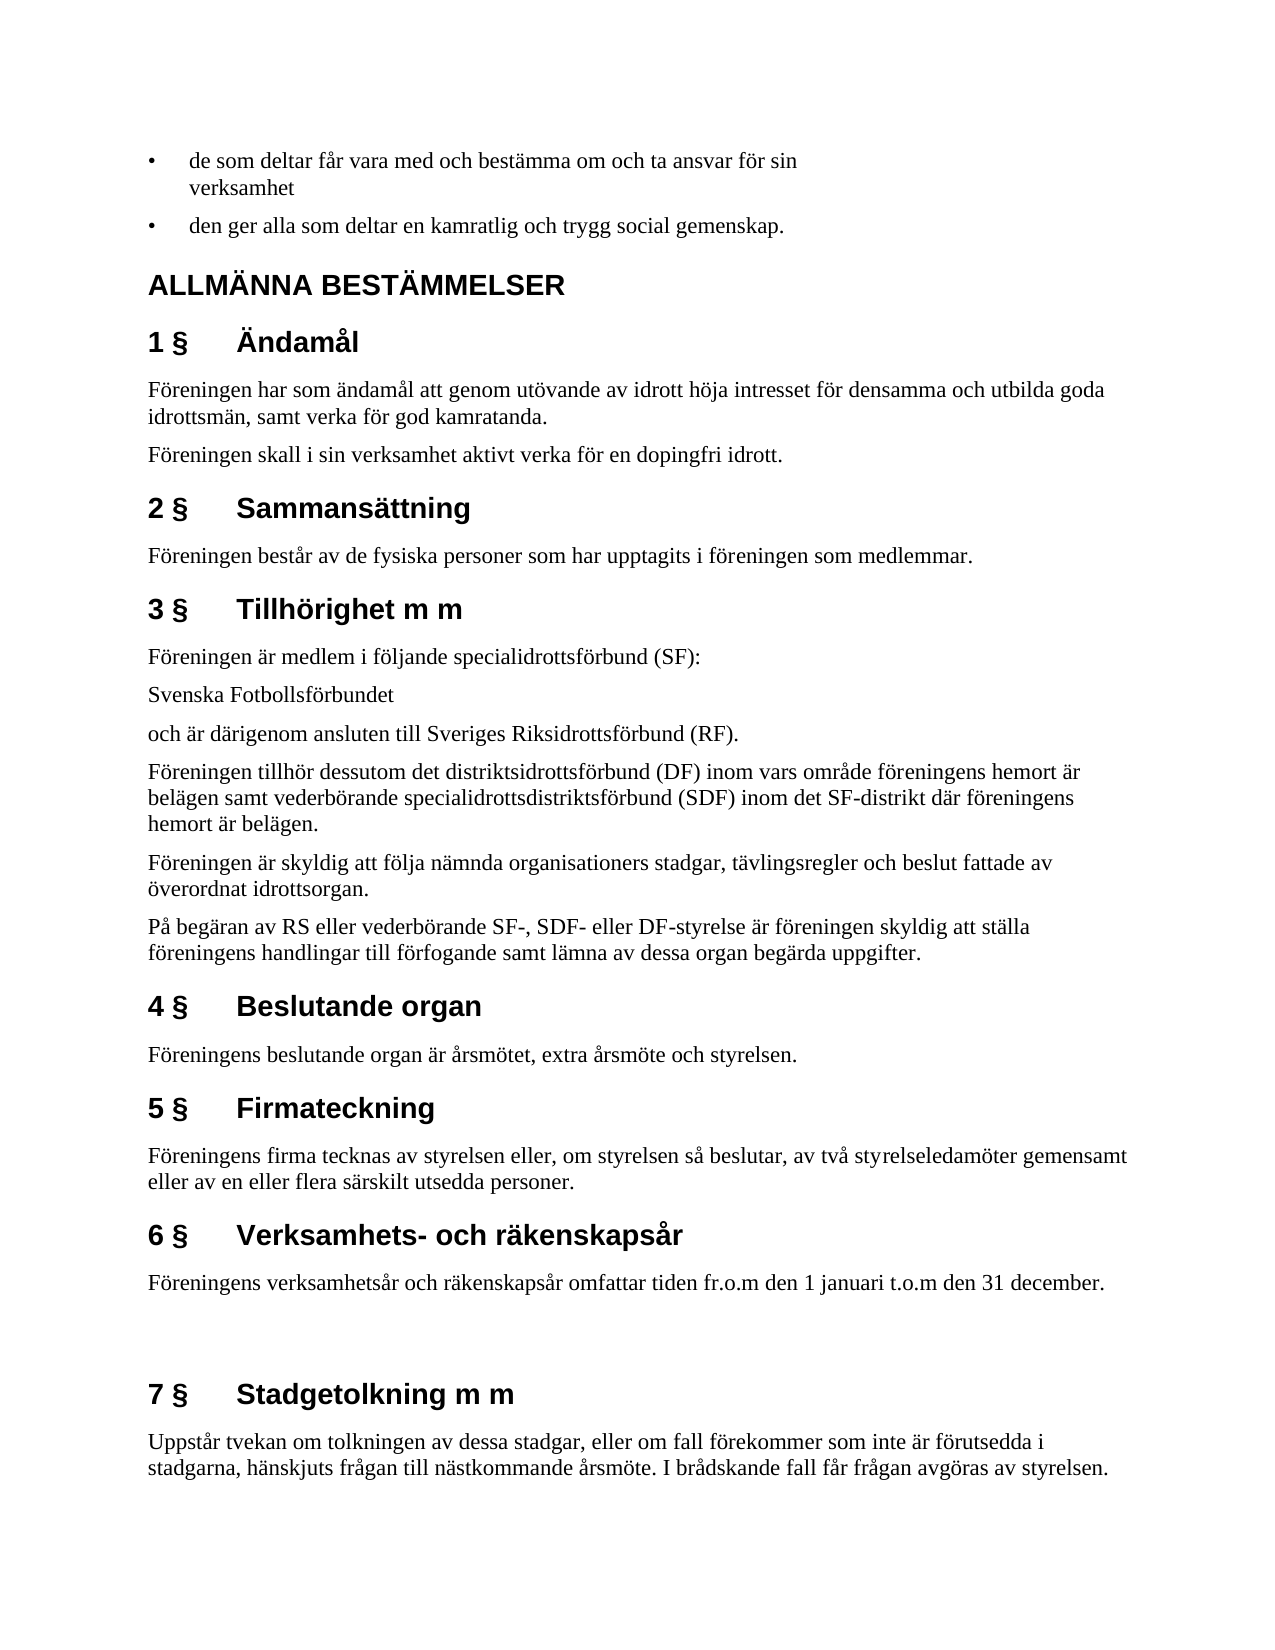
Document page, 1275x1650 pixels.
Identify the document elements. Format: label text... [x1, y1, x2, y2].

text Svenska Fotbollsförbundet [148, 681, 1127, 708]
text ALLMÄNNA BESTÄMMELSER [148, 268, 1127, 301]
text • den ger alla som deltar en kamratlig och trygg social gemenskap. [148, 212, 1127, 238]
text Föreningen är skyldig att följa nämnda organisationers stadgar, tävlingsregler och beslut fattade av överordnat idrottsorgan. [148, 848, 1127, 901]
text Föreningens firma tecknas av styrelsen eller, om styrelsen så beslutar, av två styrelseledamöter gemensamt eller av en eller flera särskilt utsedda personer. [148, 1142, 1127, 1194]
text och är därigenom ansluten till Sveriges Riksidrottsförbund (RF). [148, 719, 1127, 746]
text 4 § Beslutande organ [148, 989, 1127, 1023]
text Föreningens beslutande organ är årsmötet, extra årsmöte och styrelsen. [148, 1041, 1127, 1067]
text På begäran av RS eller vederbörande SF-, SDF- eller DF-styrelse är föreningen skyldig att ställa föreningens handlingar till förfogande samt lämna av dessa organ begärda uppgifter. [148, 913, 1127, 966]
text 1 § Ändamål [148, 325, 1127, 359]
text Föreningen tillhör dessutom det distriktsidrottsförbund (DF) inom vars område föreningens hemort är belägen samt vederbörande specialidrottsdistriktsförbund (SDF) inom det SF-distrikt där föreningens hemort är belägen. [148, 758, 1127, 837]
text 2 § Sammansättning [148, 491, 1127, 524]
text Uppstår tvekan om tolkningen av dessa stadgar, eller om fall förekommer som inte är förutsedda i stadgarna, hänskjuts frågan till nästkommande årsmöte. I brådskande fall får frågan avgöras av styrelsen. [148, 1428, 1127, 1481]
text 5 § Firmateckning [148, 1091, 1127, 1124]
text Föreningen består av de fysiska personer som har upptagits i föreningen som medlemmar. [148, 542, 1127, 568]
text 7 § Stadgetolkning m m [148, 1377, 1127, 1410]
text Föreningen skall i sin verksamhet aktivt verka för en dopingfri idrott. [148, 441, 1127, 467]
text Föreningen har som ändamål att genom utövande av idrott höja intresset för densamma och utbilda goda idrottsmän, samt verka för god kamratanda. [148, 376, 1127, 429]
text 3 § Tillhörighet m m [148, 592, 1127, 626]
text Föreningens verksamhetsår och räkenskapsår omfattar tiden fr.o.m den 1 januari t.o.m den 31 december. [148, 1269, 1127, 1296]
text 6 § Verksamhets- och räkenskapsår [148, 1218, 1127, 1252]
text • de som deltar får vara med och bestämma om och ta ansvar för sin verksamhet [148, 148, 1127, 200]
text Föreningen är medlem i följande specialidrottsförbund (SF): [148, 643, 1127, 670]
